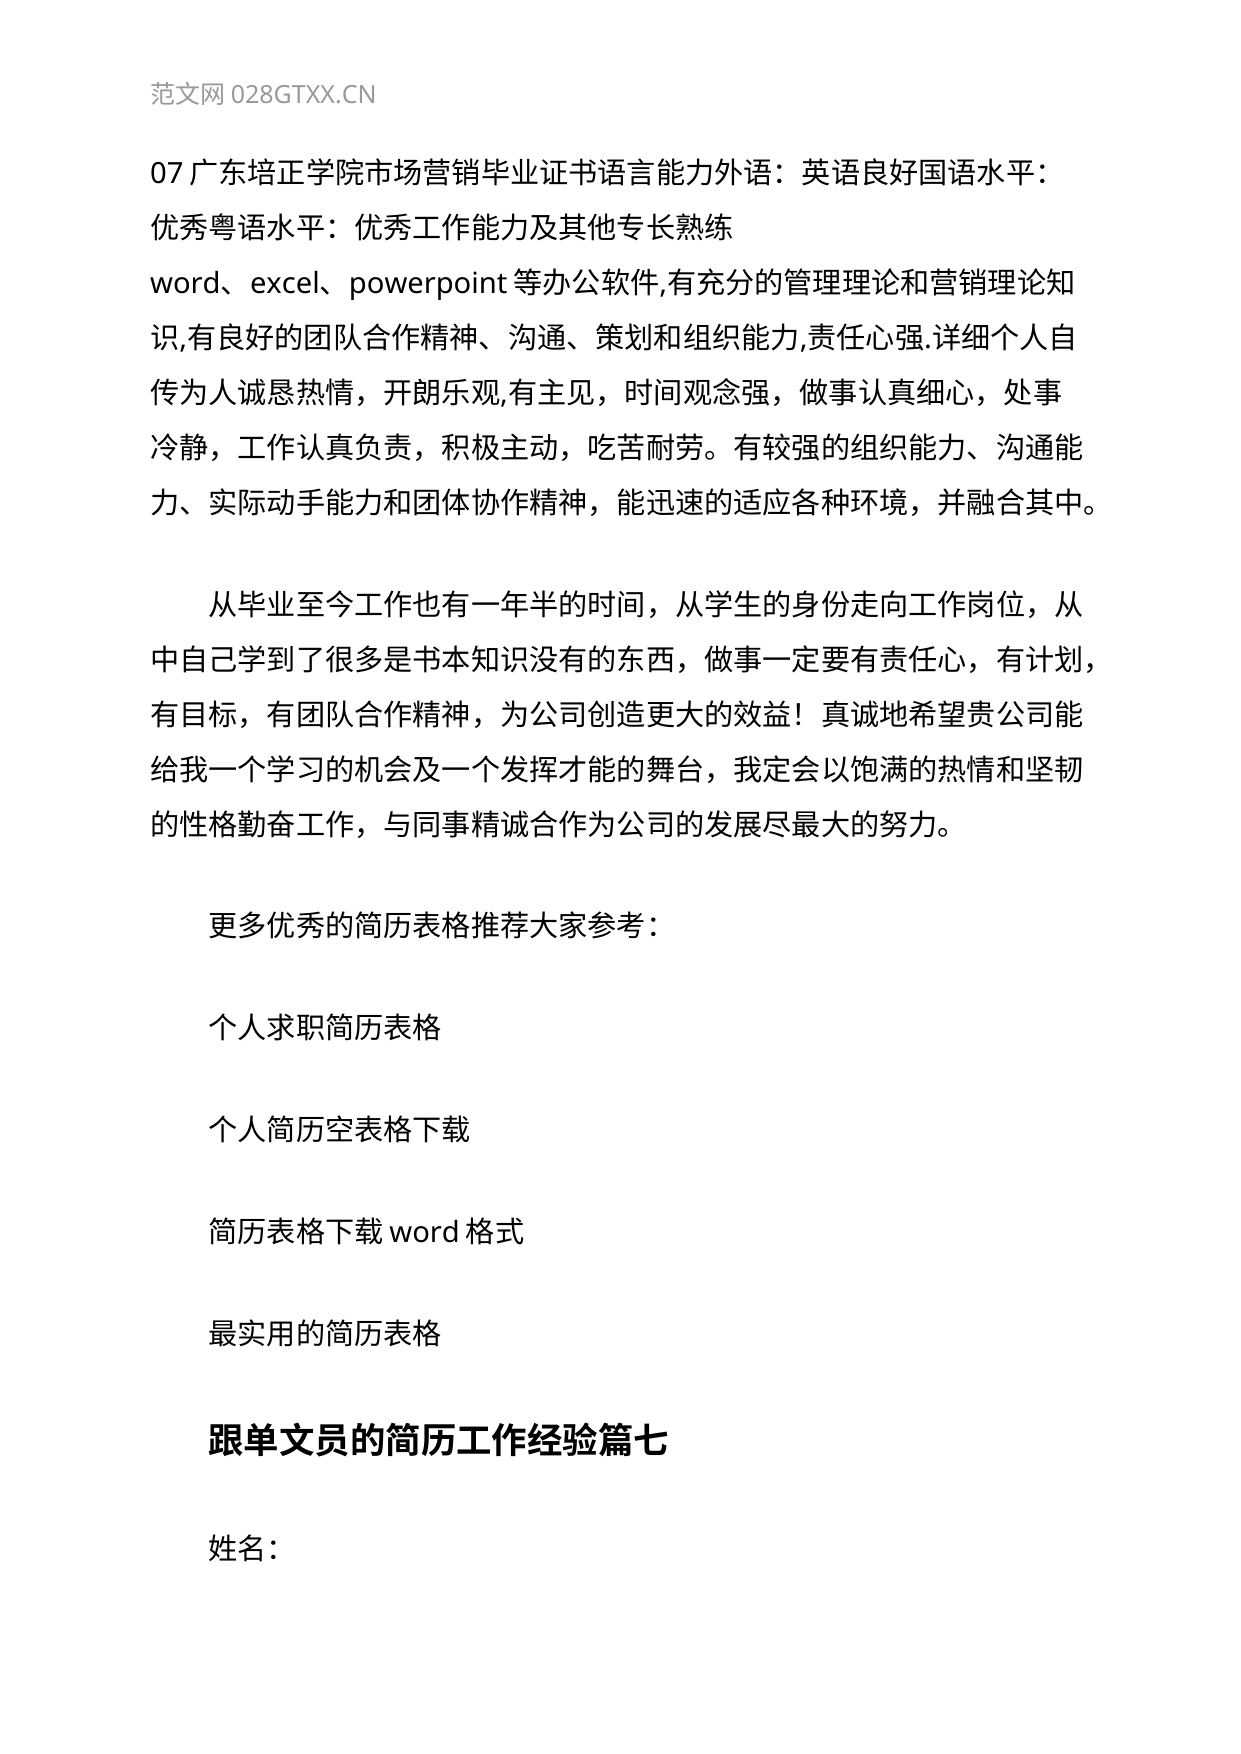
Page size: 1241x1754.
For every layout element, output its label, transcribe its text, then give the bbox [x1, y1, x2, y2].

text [150, 150, 1090, 522]
text 姓名： [150, 1525, 1090, 1568]
text 从毕业至今工作也有一年半的时间，从学生的身份走向工作岗位，从中自己学到了很多是书本知识没有的东西，做事一定要有责任心，有计划，有目标，有团队合作精神，为公司创造更大的效益！真诚地希望贵公司能给我一个学习的机会及一个发挥才能的舞台，我定会以饱满的热情和坚韧的性格勤奋工作，与同事精诚合作为公司的发展尽最大的努力。 [150, 582, 1090, 843]
text 更多优秀的简历表格推荐大家参考： [150, 903, 1090, 945]
text 最实用的简历表格 [150, 1310, 1090, 1352]
text 个人简历空表格下载 [150, 1106, 1090, 1149]
text 简历表格下载word格式 [150, 1208, 1090, 1251]
text 跟单文员的简历工作经验篇七 [150, 1412, 1090, 1463]
text 个人求职简历表格 [150, 1005, 1090, 1047]
